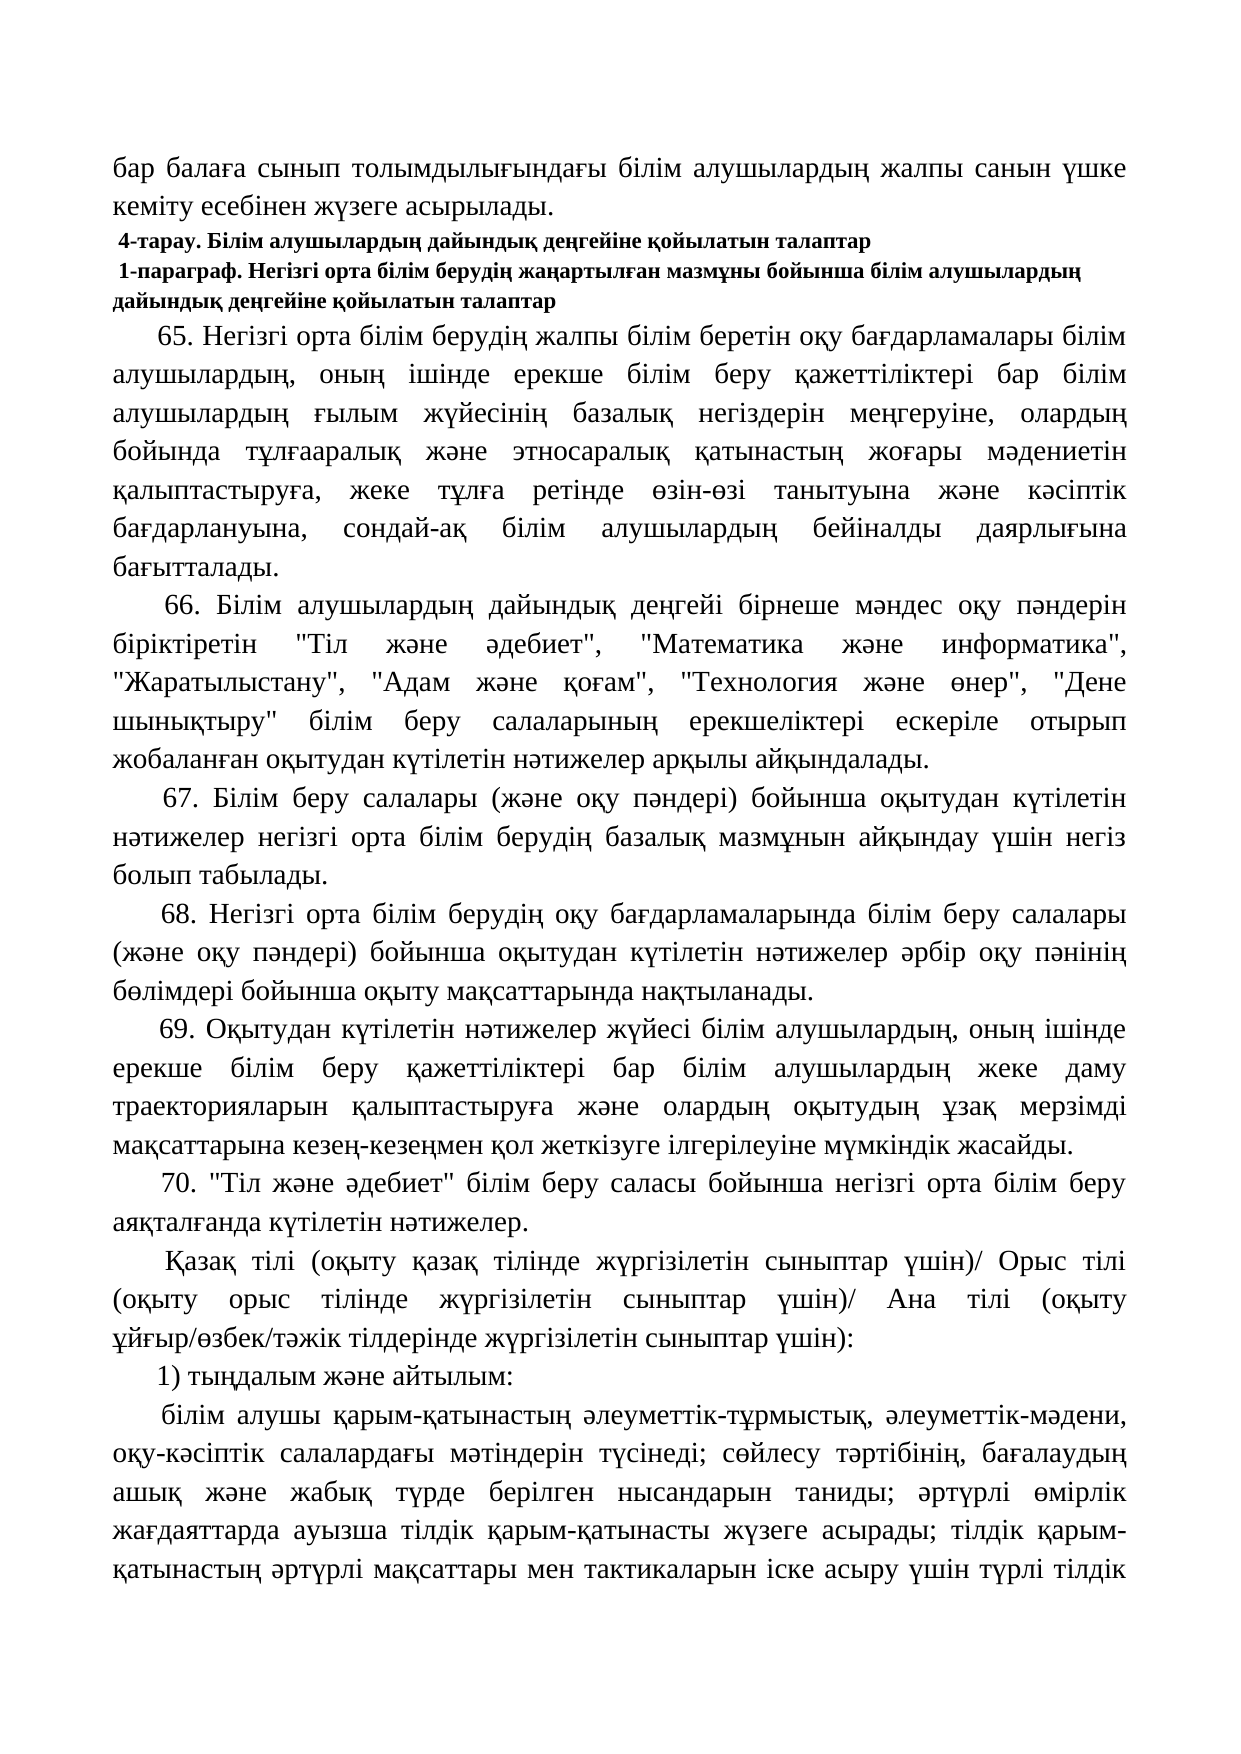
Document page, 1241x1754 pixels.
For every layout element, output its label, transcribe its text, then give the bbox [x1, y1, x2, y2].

text 69. Оқытудан күтілетін нәтижелер жүйесі білім алушылардың, оның ішінде ерекше білім беру қажеттіліктері бар білім алушылардың жеке даму траекторияларын қалыптастыруға және олардың оқытудың ұзақ мерзімді мақсаттарына кезең-кезеңмен қол жеткізуге ілгерілеуіне мүмкіндік жасайды. [112, 1011, 1128, 1161]
text 4-тарау. Білім алушылардың дайындық деңгейіне қойылатын талаптар [112, 227, 1128, 253]
text 70. "Тіл және әдебиет" білім беру саласы бойынша негізгі орта білім беру аяқталғанда күтілетін нәтижелер. [112, 1166, 1128, 1238]
text 65. Негізгі орта білім берудің жалпы білім беретін оқу бағдарламалары білім алушылардың, оның ішінде ерекше білім беру қажеттіліктері бар білім алушылардың ғылым жүйесінің базалық негіздерін меңгеруіне, олардың бойында тұлғааралық және этносаралық қатынастың жоғары мәдениетін қалыптастыруға, жеке тұлға ретінде өзін-өзі танытуына және кәсіптік бағдарлануына, сондай-ақ білім алушылардың бейіналды даярлығына бағытталады. [112, 318, 1128, 582]
text 68. Негізгі орта білім берудің оқу бағдарламаларында білім беру салалары (және оқу пәндері) бойынша оқытудан күтілетін нәтижелер әрбір оқу пәнінің бөлімдері бойынша оқыту мақсаттарында нақтыланады. [112, 896, 1128, 1006]
text 67. Білім беру салалары (және оқу пәндері) бойынша оқытудан күтілетін нәтижелер негізгі орта білім берудің базалық мазмұнын айқындау үшін негіз болып табылады. [112, 780, 1128, 891]
text Қазақ тілі (оқыту қазақ тілінде жүргізілетін сыныптар үшін)/ Орыс тілі (оқыту орыс тілінде жүргізілетін сыныптар үшін)/ Ана тілі (оқыту ұйғыр/өзбек/тәжік тілдерінде жүргізілетін сыныптар үшін): [112, 1243, 1128, 1353]
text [112, 150, 1128, 222]
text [112, 1397, 1128, 1584]
text 1-параграф. Негізгі орта білім берудің жаңартылған мазмұны бойынша білім алушылардың дайындық деңгейіне қойылатын талаптар [112, 257, 1128, 314]
text 1) тыңдалым және айтылым: [112, 1358, 1128, 1392]
text 66. Білім алушылардың дайындық деңгейі бірнеше мәндес оқу пәндерін біріктіретін "Тіл және әдебиет", "Математика және информатика", "Жаратылыстану", "Адам және қоғам", "Технология және өнер", "Дене шынықтыру" білім беру салаларының ерекшеліктері ескеріле отырып жобаланған оқытудан күтілетін нәтижелер арқылы айқындалады. [112, 587, 1128, 775]
